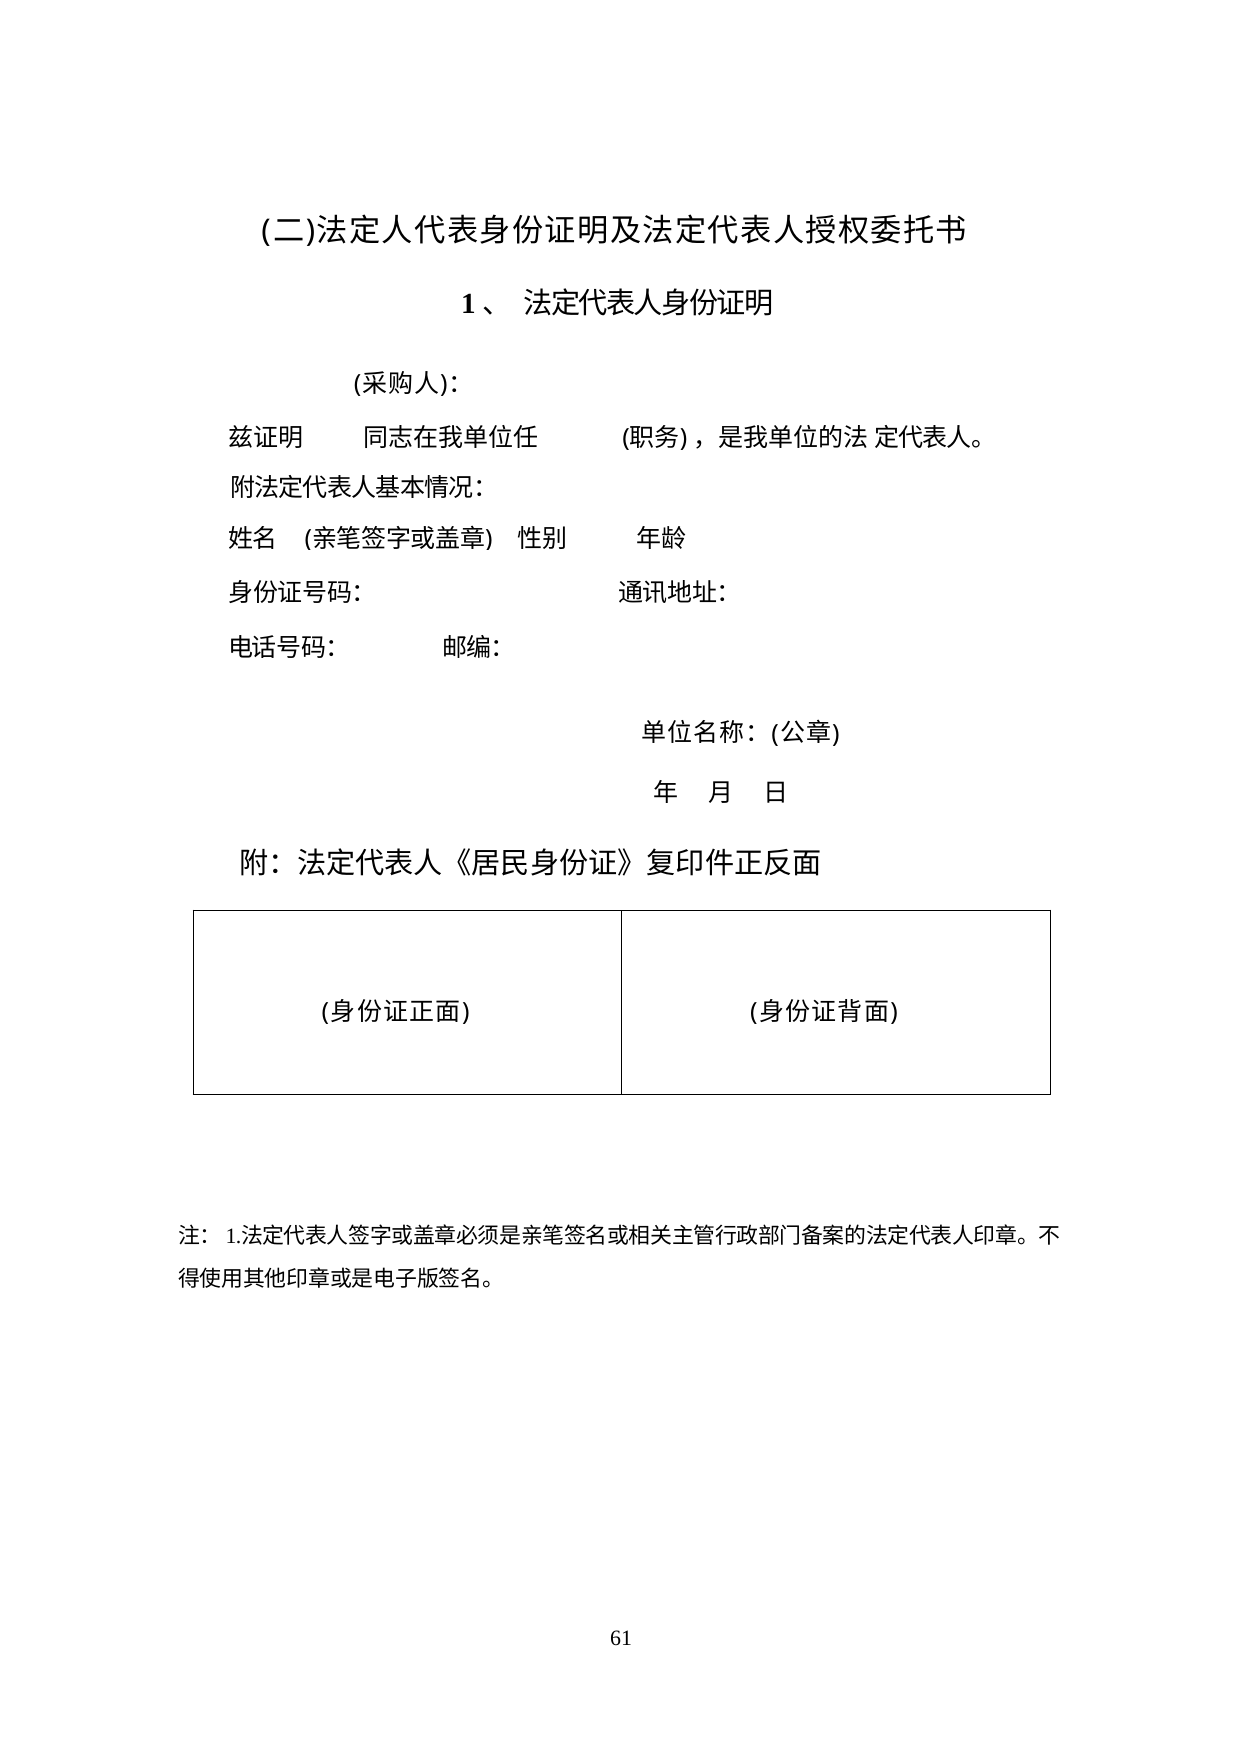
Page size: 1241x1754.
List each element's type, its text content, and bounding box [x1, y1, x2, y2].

text 年 月 日 [590, 775, 1063, 808]
text (二)法定人代表身份证明及法定代表人授权委托书 [261, 209, 1063, 249]
text 1 、 法定代表人身份证明 [461, 283, 1063, 321]
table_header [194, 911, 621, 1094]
text 注： 1.法定代表人签字或盖章必须是亲笔签名或相关主管行政部门备案的法定代表人印章。不 得使用其他印章或是电子版签名。 [178, 1218, 1063, 1293]
text (采购人)： [227, 366, 1063, 399]
text 单位名称：(公章) [641, 727, 1063, 775]
text 附：法定代表人《居民身份证》复印件正反面 [239, 843, 1063, 881]
text 身份证号码： 通讯地址： 电话号码： 邮编： [228, 573, 915, 663]
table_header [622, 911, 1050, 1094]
text 姓名 (亲笔签字或盖章) 性别 年龄 [228, 522, 1063, 554]
text 附法定代表人基本情况： [230, 470, 1063, 503]
text 兹证明 同志在我单位任 (职务) ，是我单位的法 定代表人。 [178, 417, 1063, 453]
